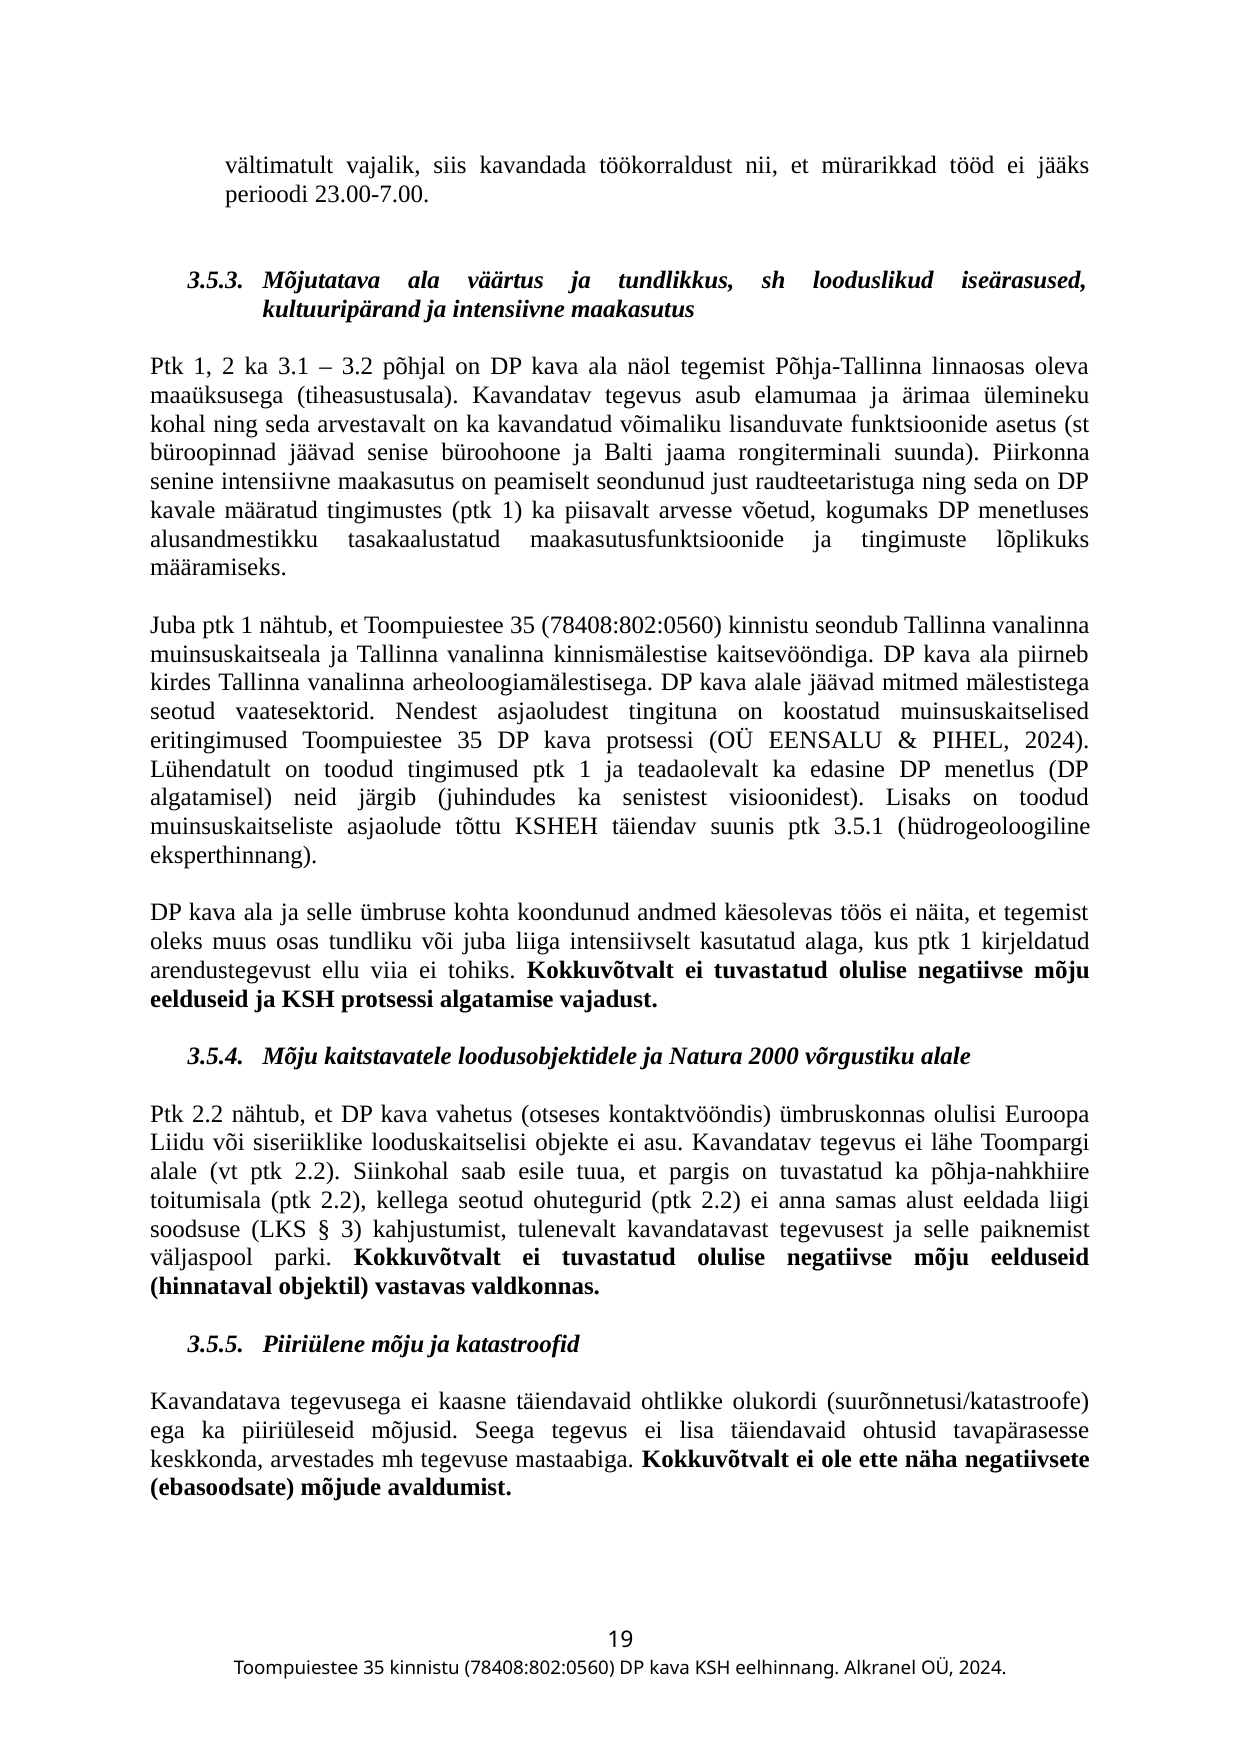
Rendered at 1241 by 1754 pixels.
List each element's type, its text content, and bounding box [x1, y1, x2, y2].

text Kavandatava tegevusega ei kaasne täiendavaid ohtlikke olukordi (suurõnnetusi/katastroofe) ega ka piiriüleseid mõjusid. Seega tegevus ei lisa täiendavaid ohtusid tavapärasesse keskkonda, arvestades mh tegevuse mastaabiga. Kokkuvõtvalt ei ole ette näha negatiivsete (ebasoodsate) mõjude avaldumist. [150, 1386, 1090, 1501]
subtitle Mõjutatava ala väärtus ja tundlikkus, sh looduslikud iseärasused, kultuuripärand ja intensiivne maakasutus [187, 265, 1090, 322]
text Juba ptk 1 nähtub, et Toompuiestee 35 (78408:802:0560) kinnistu seondub Tallinna vanalinna muinsuskaitseala ja Tallinna vanalinna kinnismälestise kaitsevööndiga. DP kava ala piirneb kirdes Tallinna vanalinna arheoloogiamälestisega. DP kava alale jäävad mitmed mälestistega seotud vaatesektorid. Nendest asjaoludest tingituna on koostatud muinsuskaitselised eritingimused Toompuiestee 35 DP kava protsessi (OÜ EENSALU & PIHEL, 2024). Lühendatult on toodud tingimused ptk 1 ja teadaolevalt ka edasine DP menetlus (DP algatamisel) neid järgib (juhindudes ka senistest visioonidest). Lisaks on toodud muinsuskaitseliste asjaolude tõttu KSHEH täiendav suunis ptk 3.5.1 (hüdrogeoloogiline eksperthinnang). [150, 610, 1090, 869]
text DP kava ala ja selle ümbruse kohta koondunud andmed käesolevas töös ei näita, et tegemist oleks muus osas tundliku või juba liiga intensiivselt kasutatud alaga, kus ptk 1 kirjeldatud arendustegevust ellu viia ei tohiks. Kokkuvõtvalt ei tuvastatud olulise negatiivse mõju eelduseid ja KSH protsessi algatamise vajadust. [150, 897, 1090, 1012]
text Ptk 1, 2 ka 3.1 – 3.2 põhjal on DP kava ala näol tegemist Põhja-Tallinna linnaosas oleva maaüksusega (tiheasustusala). Kavandatav tegevus asub elamumaa ja ärimaa ülemineku kohal ning seda arvestavalt on ka kavandatud võimaliku lisanduvate funktsioonide asetus (st büroopinnad jäävad senise büroohoone ja Balti jaama rongiterminali suunda). Piirkonna senine intensiivne maakasutus on peamiselt seondunud just raudteetaristuga ning seda on DP kavale määratud tingimustes (ptk 1) ka piisavalt arvesse võetud, kogumaks DP menetluses alusandmestikku tasakaalustatud maakasutusfunktsioonide ja tingimuste lõplikuks määramiseks. [150, 351, 1090, 581]
subtitle Mõju kaitstavatele loodusobjektidele ja Natura 2000 võrgustiku alale [187, 1041, 1090, 1070]
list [187, 150, 1090, 207]
text Ptk 2.2 nähtub, et DP kava vahetus (otseses kontaktvööndis) ümbruskonnas olulisi Euroopa Liidu või siseriiklike looduskaitselisi objekte ei asu. Kavandatav tegevus ei lähe Toompargi alale (vt ptk 2.2). Siinkohal saab esile tuua, et pargis on tuvastatud ka põhja-nahkhiire toitumisala (ptk 2.2), kellega seotud ohutegurid (ptk 2.2) ei anna samas alust eeldada liigi soodsuse (LKS § 3) kahjustumist, tulenevalt kavandatavast tegevusest ja selle paiknemist väljaspool parki. Kokkuvõtvalt ei tuvastatud olulise negatiivse mõju eelduseid (hinnataval objektil) vastavas valdkonnas. [150, 1099, 1090, 1300]
subtitle Piiriülene mõju ja katastroofid [187, 1329, 1090, 1357]
